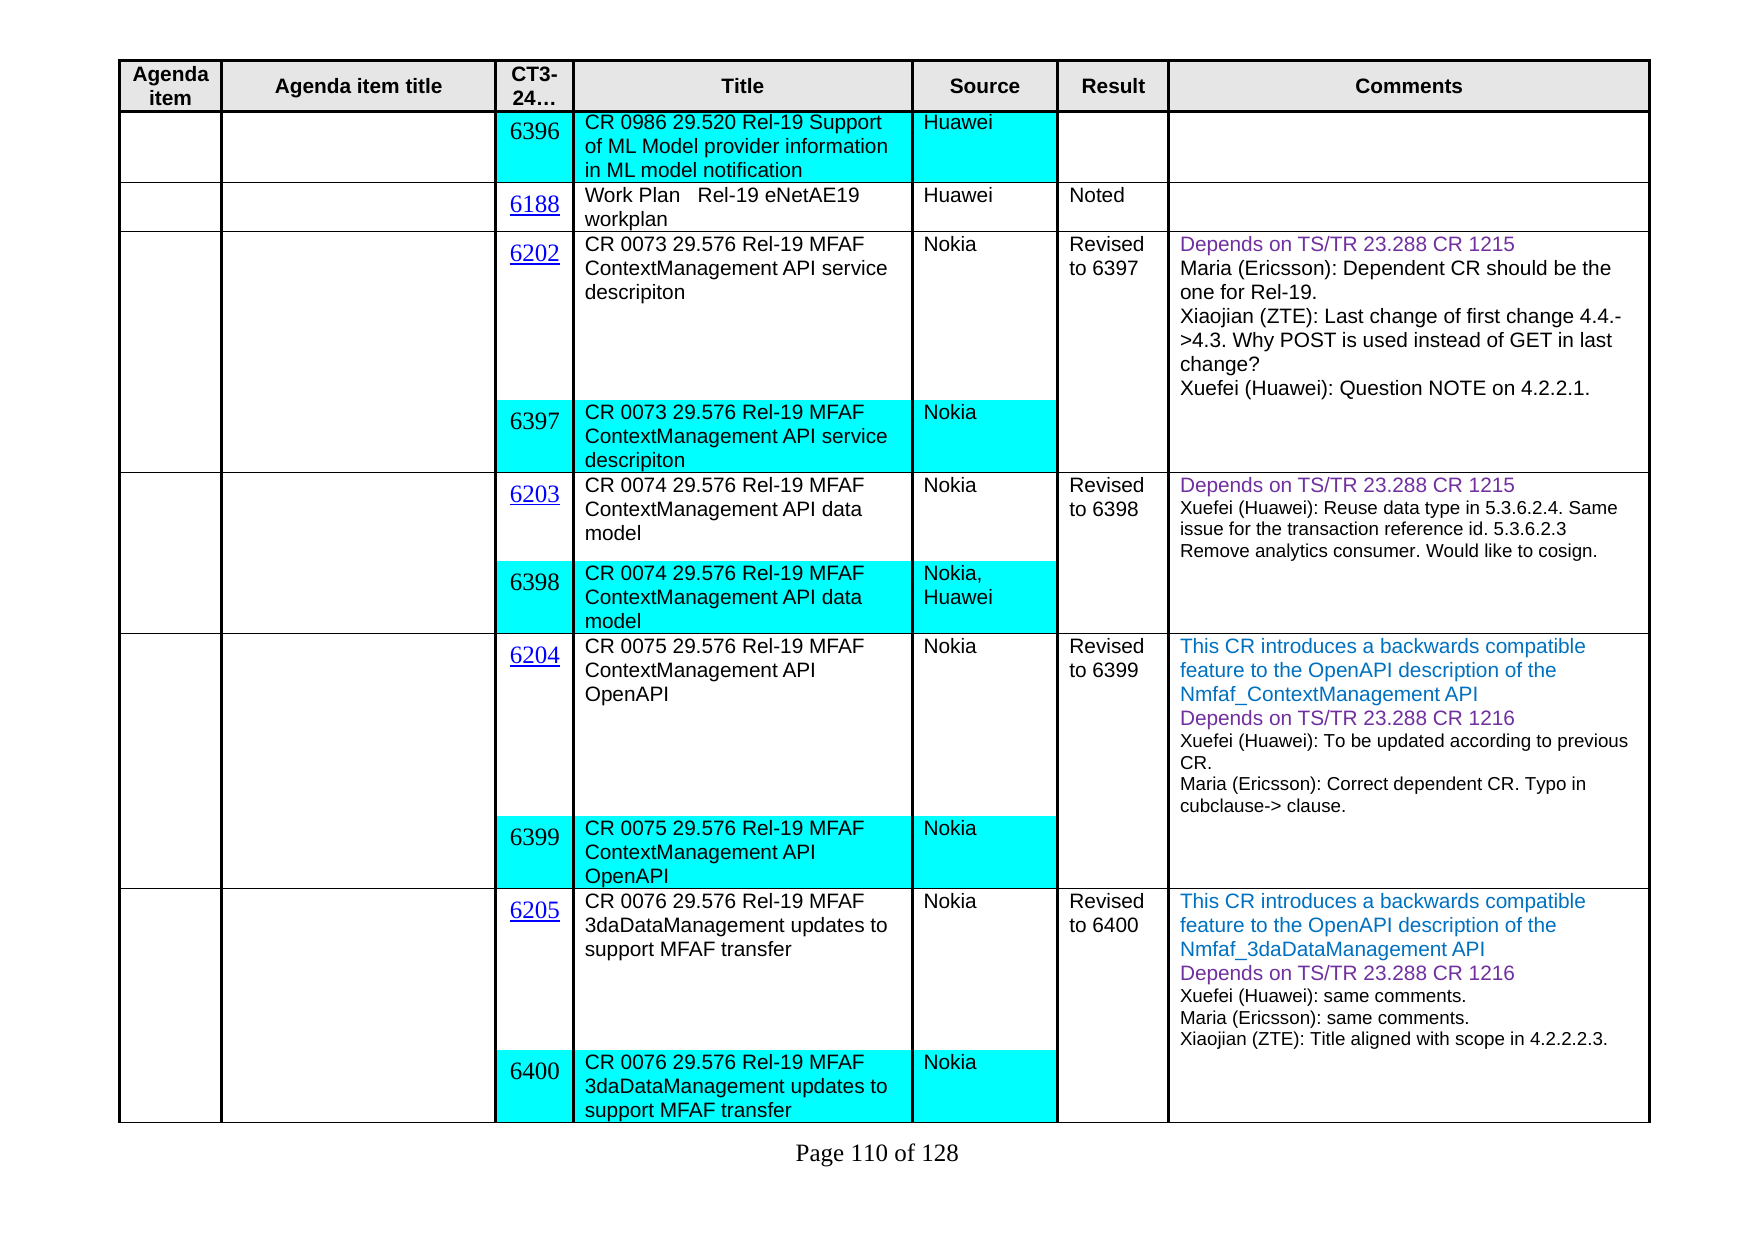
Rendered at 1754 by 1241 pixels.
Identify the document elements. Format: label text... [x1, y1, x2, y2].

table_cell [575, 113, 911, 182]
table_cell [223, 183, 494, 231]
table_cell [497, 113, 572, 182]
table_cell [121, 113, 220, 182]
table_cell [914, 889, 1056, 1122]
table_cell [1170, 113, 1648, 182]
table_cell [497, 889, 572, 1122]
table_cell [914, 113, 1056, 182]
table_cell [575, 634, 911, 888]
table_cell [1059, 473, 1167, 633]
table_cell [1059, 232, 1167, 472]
table_header Result [1059, 62, 1167, 110]
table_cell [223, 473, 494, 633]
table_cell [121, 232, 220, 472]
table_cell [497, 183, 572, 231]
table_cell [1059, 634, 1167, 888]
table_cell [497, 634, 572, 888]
table_header Agenda item title [223, 62, 494, 110]
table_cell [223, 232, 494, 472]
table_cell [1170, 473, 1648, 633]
table_header Comments [1170, 62, 1648, 110]
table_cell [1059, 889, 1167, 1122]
table_header Title [575, 62, 911, 110]
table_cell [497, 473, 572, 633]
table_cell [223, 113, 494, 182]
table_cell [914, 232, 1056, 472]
table_header Source [914, 62, 1056, 110]
table_header Agenda item [121, 62, 220, 110]
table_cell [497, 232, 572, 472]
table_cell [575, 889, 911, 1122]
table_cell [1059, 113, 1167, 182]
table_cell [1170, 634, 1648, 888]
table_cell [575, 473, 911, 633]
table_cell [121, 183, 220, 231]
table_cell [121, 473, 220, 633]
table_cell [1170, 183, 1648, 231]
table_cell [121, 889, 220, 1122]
table_header CT3-24… [497, 62, 572, 110]
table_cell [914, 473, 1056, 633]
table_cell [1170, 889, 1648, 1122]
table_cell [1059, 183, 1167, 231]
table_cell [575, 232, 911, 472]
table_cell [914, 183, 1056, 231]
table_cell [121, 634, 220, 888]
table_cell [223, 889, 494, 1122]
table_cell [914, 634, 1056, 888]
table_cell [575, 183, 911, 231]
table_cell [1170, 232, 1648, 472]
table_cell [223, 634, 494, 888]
